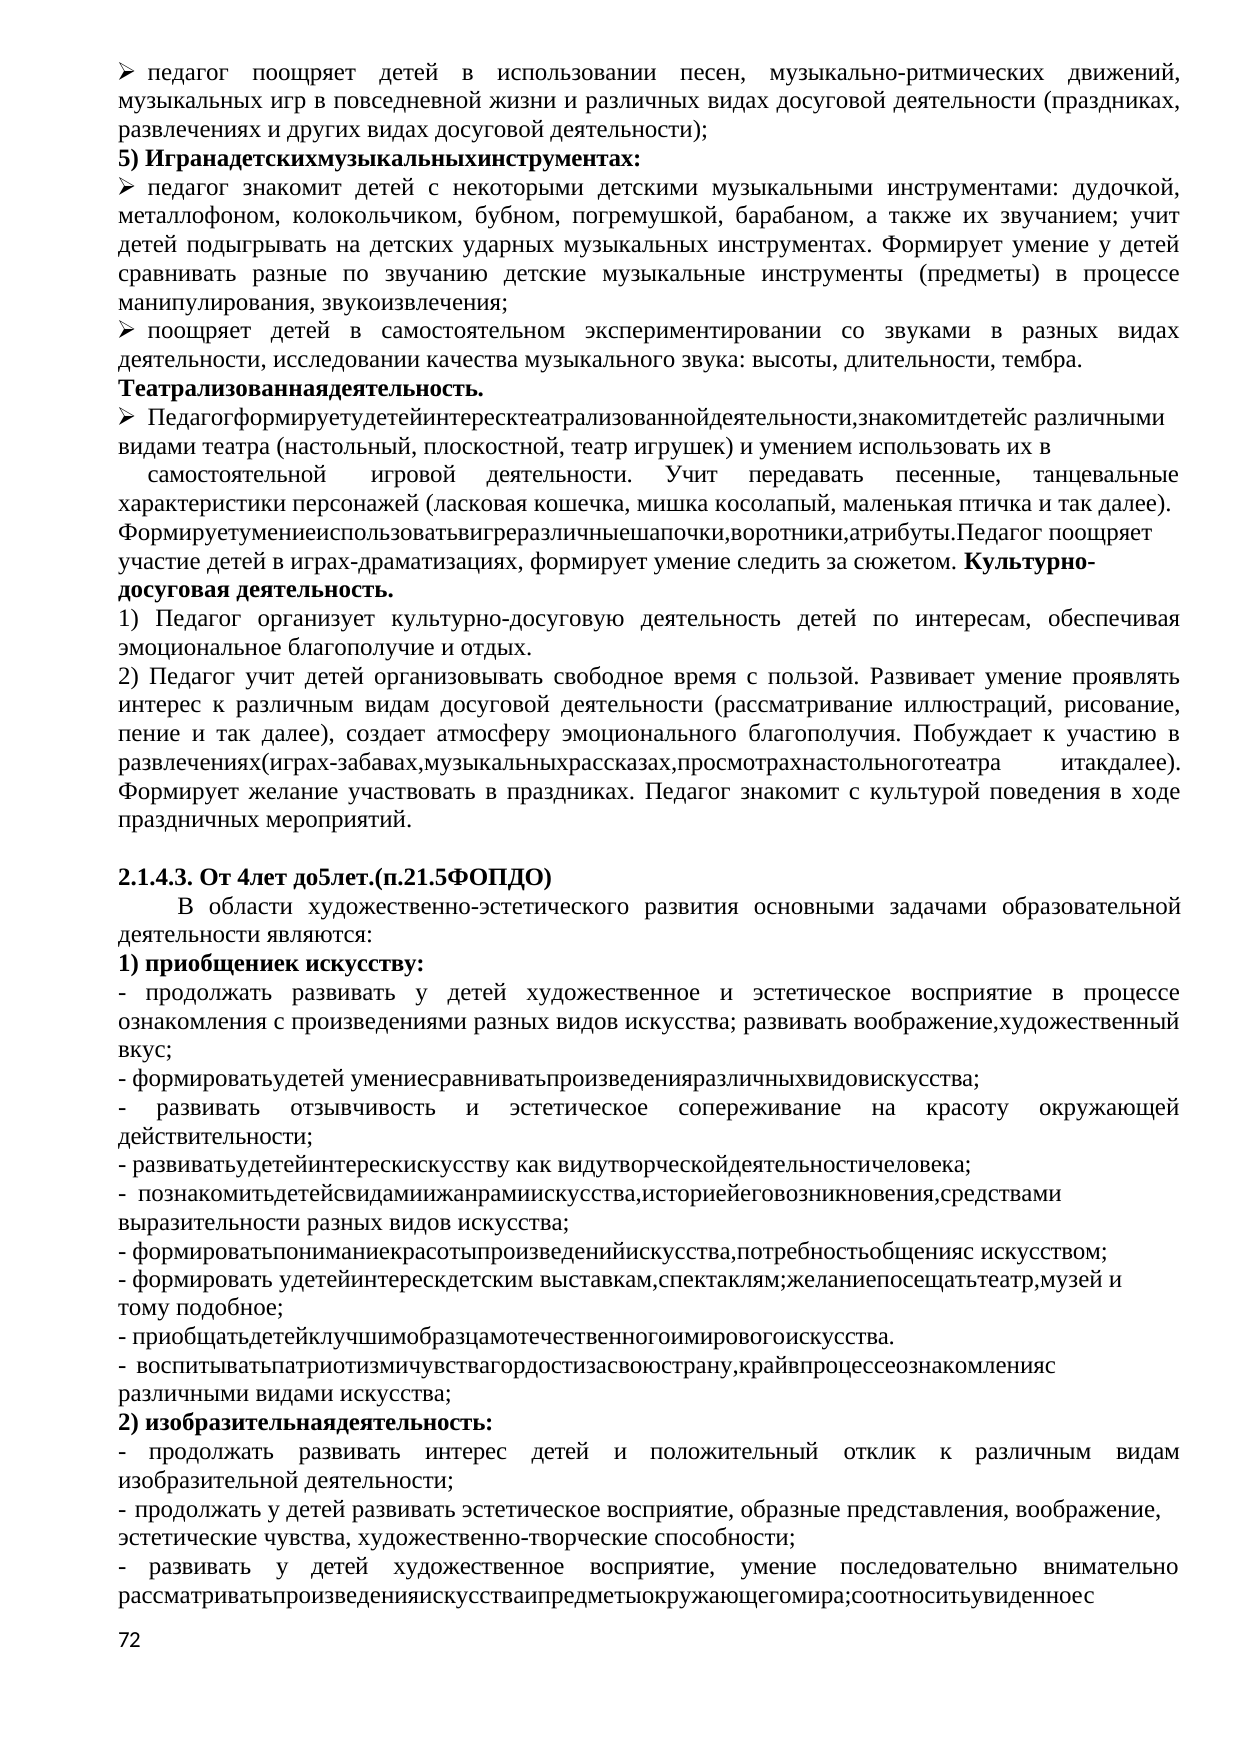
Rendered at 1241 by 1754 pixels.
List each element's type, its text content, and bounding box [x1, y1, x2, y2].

list поощряет детей в самостоятельном экспериментировании со звуками в разных видах деятельности, исследовании качества музыкального звука: высоты, длительности, тембра. [117, 316, 1181, 373]
list познакомитьдетейсвидамиижанрамиискусства,историейеговозникновения,средствами выразительности разных видов искусства; [118, 1178, 1181, 1236]
text В области художественно-эстетического развития основными задачами образовательной деятельности являются: [118, 891, 1182, 948]
list педагог знакомит детей с некоторыми детскими музыкальными инструментами: дудочкой, металлофоном, колокольчиком, бубном, погремушкой, барабаном, а также их звучанием; учит детей подыгрывать на детских ударных музыкальных инструментах. Формирует умение у детей сравнивать разные по звучанию детские музыкальные инструменты (предметы) в процессе манипулирования, звукоизвлечения; [117, 172, 1181, 316]
list формировать удетейинтерескдетским выставкам,спектаклям;желаниепосещатьтеатр,музей и тому подобное; [118, 1265, 1181, 1321]
list приобщатьдетейклучшимобразцамотечественногоимировогоискусства. [118, 1321, 1238, 1350]
list развиватьудетейинтерескискусству как видутворческойдеятельностичеловека; [118, 1149, 1238, 1178]
list формироватьпониманиекрасотыпроизведенийискусства,потребностьобщенияс искусством; [118, 1236, 1238, 1264]
list продолжать развивать у детей художественное и эстетическое восприятие в процессе ознакомления с произведениями разных видов искусства; развивать воображение,художественный вкус; [118, 977, 1180, 1063]
subtitle Театрализованнаядеятельность. [118, 373, 1238, 402]
list Педагог учит детей организовывать свободное время с пользой. Развивает умение проявлять интерес к различным видам досуговой деятельности (рассматривание иллюстраций, рисование, пение и так далее), создает атмосферу эмоционального благополучия. Побуждает к участию в развлечениях(играх-забавах,музыкальныхрассказах,просмотрахнастольноготеатра итакдалее). Формирует желание участвовать в праздниках. Педагог знакомит с культурой поведения в ходе праздничных мероприятий. [118, 661, 1182, 833]
list продолжать развивать интерес детей и положительный отклик к различным видам изобразительной деятельности; [118, 1436, 1181, 1494]
subtitle 2.1.4.3. От 4лет до5лет.(п.21.5ФОПДО) [118, 862, 1238, 891]
list формироватьудетей умениесравниватьпроизведенияразличныхвидовискусства; [118, 1063, 1238, 1092]
list продолжать у детей развивать эстетическое восприятие, образные представления, воображение, эстетические чувства, художественно-творческие способности; [118, 1494, 1181, 1551]
list воспитыватьпатриотизмичувствагордостизасвоюстрану,крайвпроцессеознакомленияс различными видами искусства; [118, 1350, 1181, 1407]
subtitle приобщениек искусству: [118, 948, 1238, 977]
list Педагогформируетудетейинтересктеатрализованнойдеятельности,знакомитдетейс различными видами театра (настольный, плоскостной, театр игрушек) и умением использовать их в самостоятельной игровой деятельности. Учит передавать песенные, танцевальные характеристики персонажей (ласковая кошечка, мишка косолапый, маленькая птичка и так далее). Формируетумениеиспользоватьвигреразличныешапочки,воротники,атрибуты.Педагог поощряет участие детей в играх-драматизациях, формирует умение следить за сюжетом. Культурно-досуговая деятельность. [117, 402, 1181, 603]
list Педагог организует культурно-досуговую деятельность детей по интересам, обеспечивая эмоциональное благополучие и отдых. [118, 603, 1181, 661]
list педагог поощряет детей в использовании песен, музыкально-ритмических движений, музыкальных игр в повседневной жизни и различных видах досуговой деятельности (праздниках, развлечениях и других видах досуговой деятельности); [117, 57, 1181, 143]
list развивать отзывчивость и эстетическое сопереживание на красоту окружающей действительности; [118, 1092, 1180, 1149]
list развивать у детей художественное восприятие, умение последовательно внимательно рассматриватьпроизведенияискусстваипредметыокружающегомира;соотноситьувиденноес [118, 1551, 1180, 1609]
subtitle Игранадетскихмузыкальныхинструментах: [118, 143, 1238, 172]
subtitle изобразительнаядеятельность: [118, 1408, 1238, 1436]
